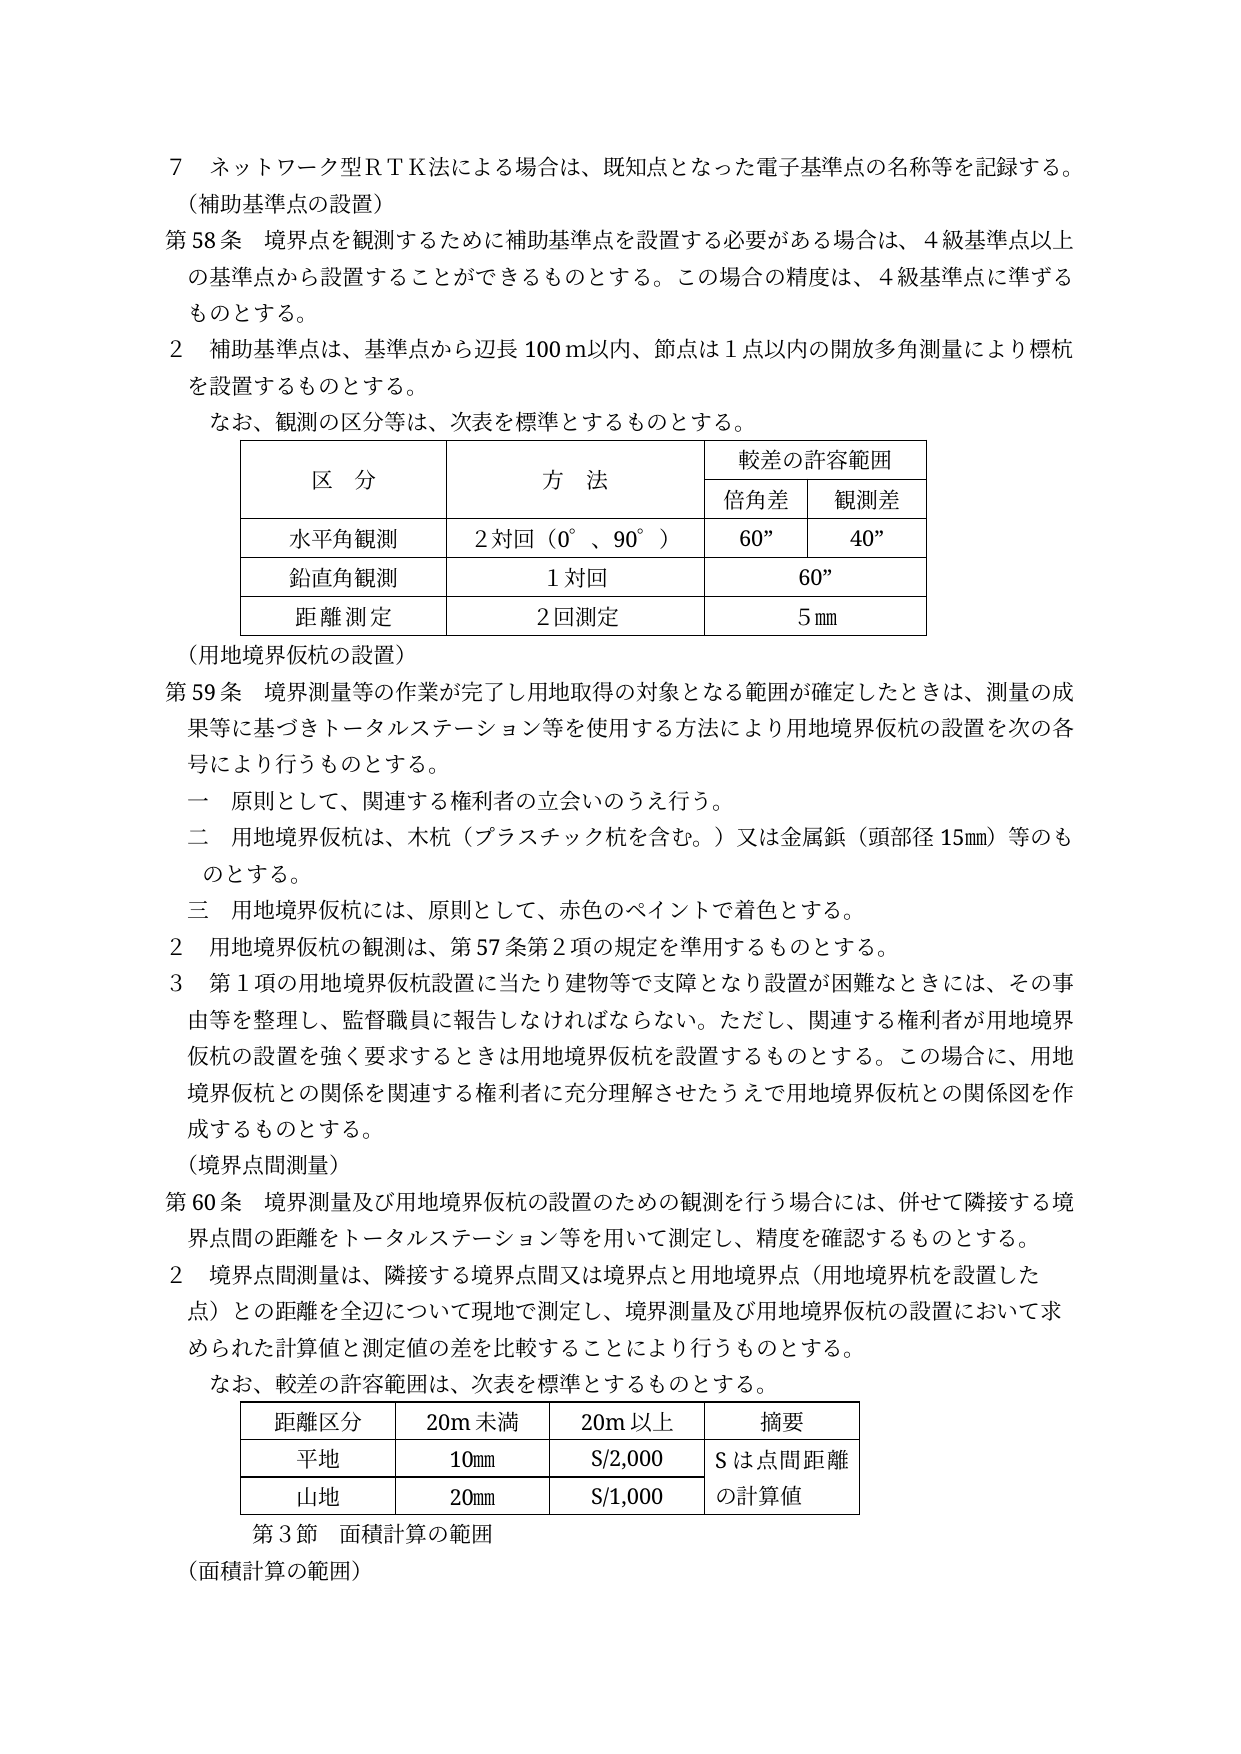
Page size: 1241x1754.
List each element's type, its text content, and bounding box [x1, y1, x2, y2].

text 一 原則として、関連する権利者の立会いのうえ行う。 [187, 782, 1075, 818]
table_cell ２対回（0゜、90゜） [447, 519, 704, 557]
text なお、観測の区分等は、次表を標準とするものとする。 [165, 403, 1075, 439]
table_cell 40” [808, 519, 926, 557]
table_cell 平地 [241, 1440, 395, 1476]
text （補助基準点の設置） [165, 184, 1075, 221]
text 第59条 境界測量等の作業が完了し用地取得の対象となる範囲が確定したときは、測量の成果等に基づきトータルステーション等を使用する方法により用地境界仮杭の設置を次の各号により行うものとする。 [165, 672, 1075, 782]
text 第60条 境界測量及び用地境界仮杭の設置のための観測を行う場合には、併せて隣接する境界点間の距離をトータルステーション等を用いて測定し、精度を確認するものとする。 [165, 1183, 1075, 1256]
table_header 較差の許容範囲 [705, 441, 926, 478]
table_header 距離区分 [241, 1403, 395, 1439]
text なお、較差の許容範囲は、次表を標準とするものとする。 [165, 1365, 1075, 1401]
table_cell S/2,000 [550, 1440, 704, 1476]
text 三 用地境界仮杭には、原則として、赤色のペイントで着色とする。 [165, 891, 1075, 927]
table_header 20m未満 [396, 1403, 549, 1439]
table_cell 20㎜ [396, 1478, 549, 1514]
table_header 摘要 [705, 1403, 859, 1439]
table_cell ５㎜ [705, 597, 926, 635]
text 第３節 面積計算の範囲 [165, 1515, 1075, 1551]
text ２ 用地境界仮杭の観測は、第57条第２項の規定を準用するものとする。 [165, 927, 1075, 964]
table_cell １対回 [447, 558, 704, 596]
table_cell 鉛直角観測 [241, 558, 446, 596]
table_cell 60” [705, 519, 807, 557]
table_cell S/1,000 [550, 1478, 704, 1514]
text ３ 第１項の用地境界仮杭設置に当たり建物等で支障となり設置が困難なときには、その事由等を整理し、監督職員に報告しなければならない。ただし、関連する権利者が用地境界仮杭の設置を強く要求するときは用地境界仮杭を設置するものとする。この場合に、用地境界仮杭との関係を関連する権利者に充分理解させたうえで用地境界仮杭との関係図を作成するものとする。 [165, 964, 1075, 1146]
text （用地境界仮杭の設置） [165, 636, 1075, 672]
table_header 20m以上 [550, 1403, 704, 1439]
text （境界点間測量） [165, 1146, 1075, 1183]
table_cell 倍角差 [705, 480, 807, 518]
table_cell ２回測定 [447, 597, 704, 635]
text （面積計算の範囲） [165, 1551, 1075, 1588]
text ２ 境界点間測量は、隣接する境界点間又は境界点と用地境界点（用地境界杭を設置した点）との距離を全辺について現地で測定し、境界測量及び用地境界仮杭の設置において求められた計算値と測定値の差を比較することにより行うものとする。 [165, 1256, 1075, 1365]
table_cell 60” [705, 558, 926, 596]
table_cell 観測差 [808, 480, 926, 518]
table_cell 水平角観測 [241, 519, 446, 557]
text 二 用地境界仮杭は、木杭（プラスチック杭を含む。）又は金属鋲（頭部径15㎜）等のものとする。 [187, 818, 1075, 891]
text 第58条 境界点を観測するために補助基準点を設置する必要がある場合は、４級基準点以上の基準点から設置することができるものとする。この場合の精度は、４級基準点に準ずるものとする。 [165, 221, 1075, 330]
table_header 方 法 [447, 441, 704, 518]
table_cell 10㎜ [396, 1440, 549, 1476]
table_cell Sは点間距離の計算値 [705, 1440, 859, 1514]
text ７ ネットワーク型ＲＴＫ法による場合は、既知点となった電子基準点の名称等を記録する。 [165, 148, 1075, 184]
table_header 区 分 [241, 441, 446, 518]
table_cell 距離測定 [241, 597, 446, 635]
table_cell 山地 [241, 1478, 395, 1514]
text ２ 補助基準点は、基準点から辺長100ｍ以内、節点は１点以内の開放多角測量により標杭を設置するものとする。 [165, 330, 1075, 403]
